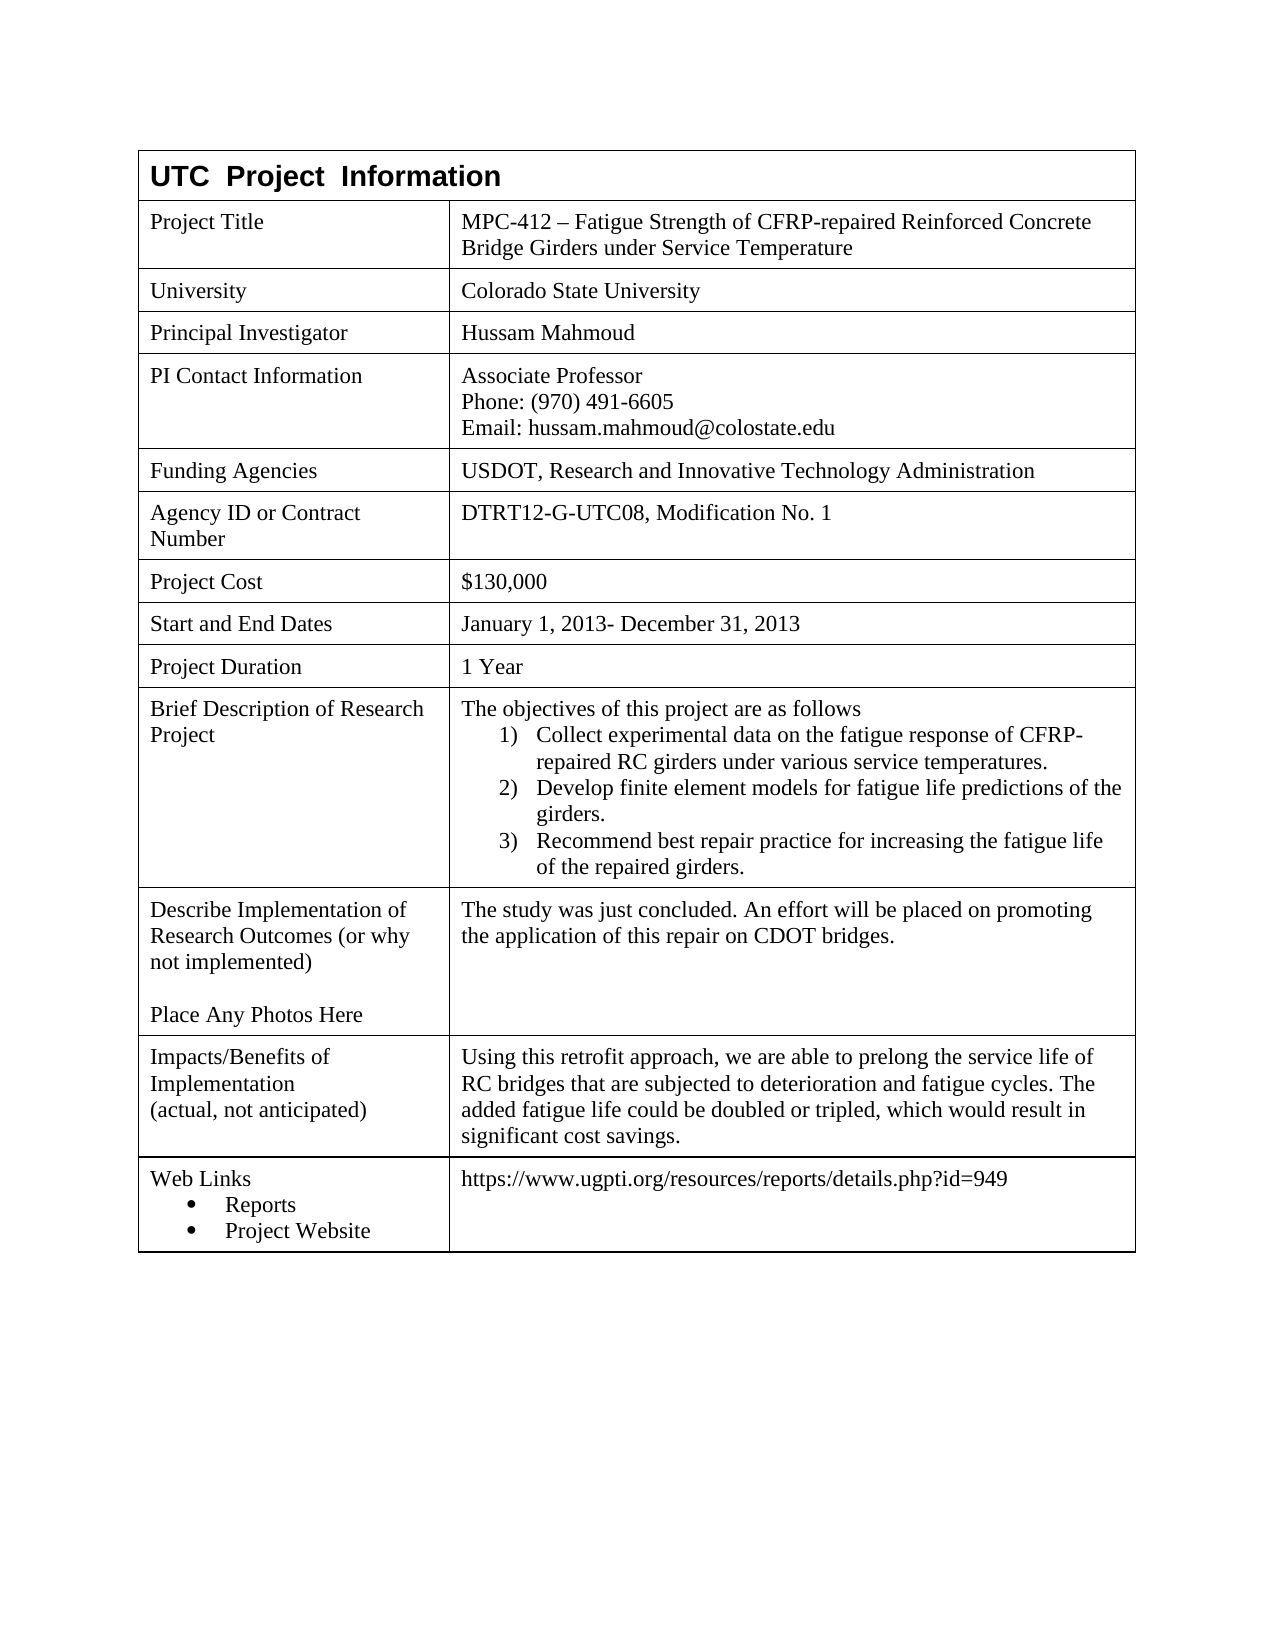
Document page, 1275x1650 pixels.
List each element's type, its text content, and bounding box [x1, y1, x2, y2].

table_cell DTRT12-G-UTC08, Modification No. 1 [450, 492, 1135, 559]
table_cell Web Links Reports Project Website [139, 1158, 449, 1251]
table_header UTC Project Information [139, 151, 1135, 199]
table_cell MPC-412 – Fatigue Strength of CFRP-repaired Reinforced Concrete Bridge Girders under Service Temperature [450, 201, 1135, 268]
table_cell Impacts/Benefits of Implementation (actual, not anticipated) [139, 1036, 449, 1156]
table_cell Describe Implementation of Research Outcomes (or why not implemented) Place Any Photos Here [139, 888, 449, 1035]
table_cell Project Duration [139, 645, 449, 687]
table_cell Associate Professor Phone: (970) 491-6605 Email: hussam.mahmoud@colostate.edu [450, 354, 1135, 448]
table_cell Start and End Dates [139, 603, 449, 644]
table_cell 1 Year [450, 645, 1135, 687]
table_cell Colorado State University [450, 269, 1135, 311]
table_cell USDOT, Research and Innovative Technology Administration [450, 449, 1135, 491]
table_cell Project Title [139, 201, 449, 268]
table_cell University [139, 269, 449, 311]
table_cell Using this retrofit approach, we are able to prelong the service life of RC bridges that are subjected to deterioration and fatigue cycles. The added fatigue life could be doubled or tripled, which would result in significant cost savings. [450, 1036, 1135, 1156]
table_cell The objectives of this project are as follows Collect experimental data on the fatigue response of CFRP-repaired RC girders under various service temperatures. Develop finite element models for fatigue life predictions of the girders. Recommend best repair practice for increasing the fatigue life of the repaired girders. [450, 688, 1135, 887]
table_cell Project Cost [139, 560, 449, 602]
table_cell The study was just concluded. An effort will be placed on promoting the application of this repair on CDOT bridges. [450, 888, 1135, 1035]
table_cell $130,000 [450, 560, 1135, 602]
table_cell Hussam Mahmoud [450, 312, 1135, 353]
table_cell Agency ID or Contract Number [139, 492, 449, 559]
table_cell Funding Agencies [139, 449, 449, 491]
table_cell Principal Investigator [139, 312, 449, 353]
table_cell PI Contact Information [139, 354, 449, 448]
table_cell https://www.ugpti.org/resources/reports/details.php?id=949 [450, 1158, 1135, 1251]
table_cell January 1, 2013- December 31, 2013 [450, 603, 1135, 644]
table_cell Brief Description of Research Project [139, 688, 449, 887]
